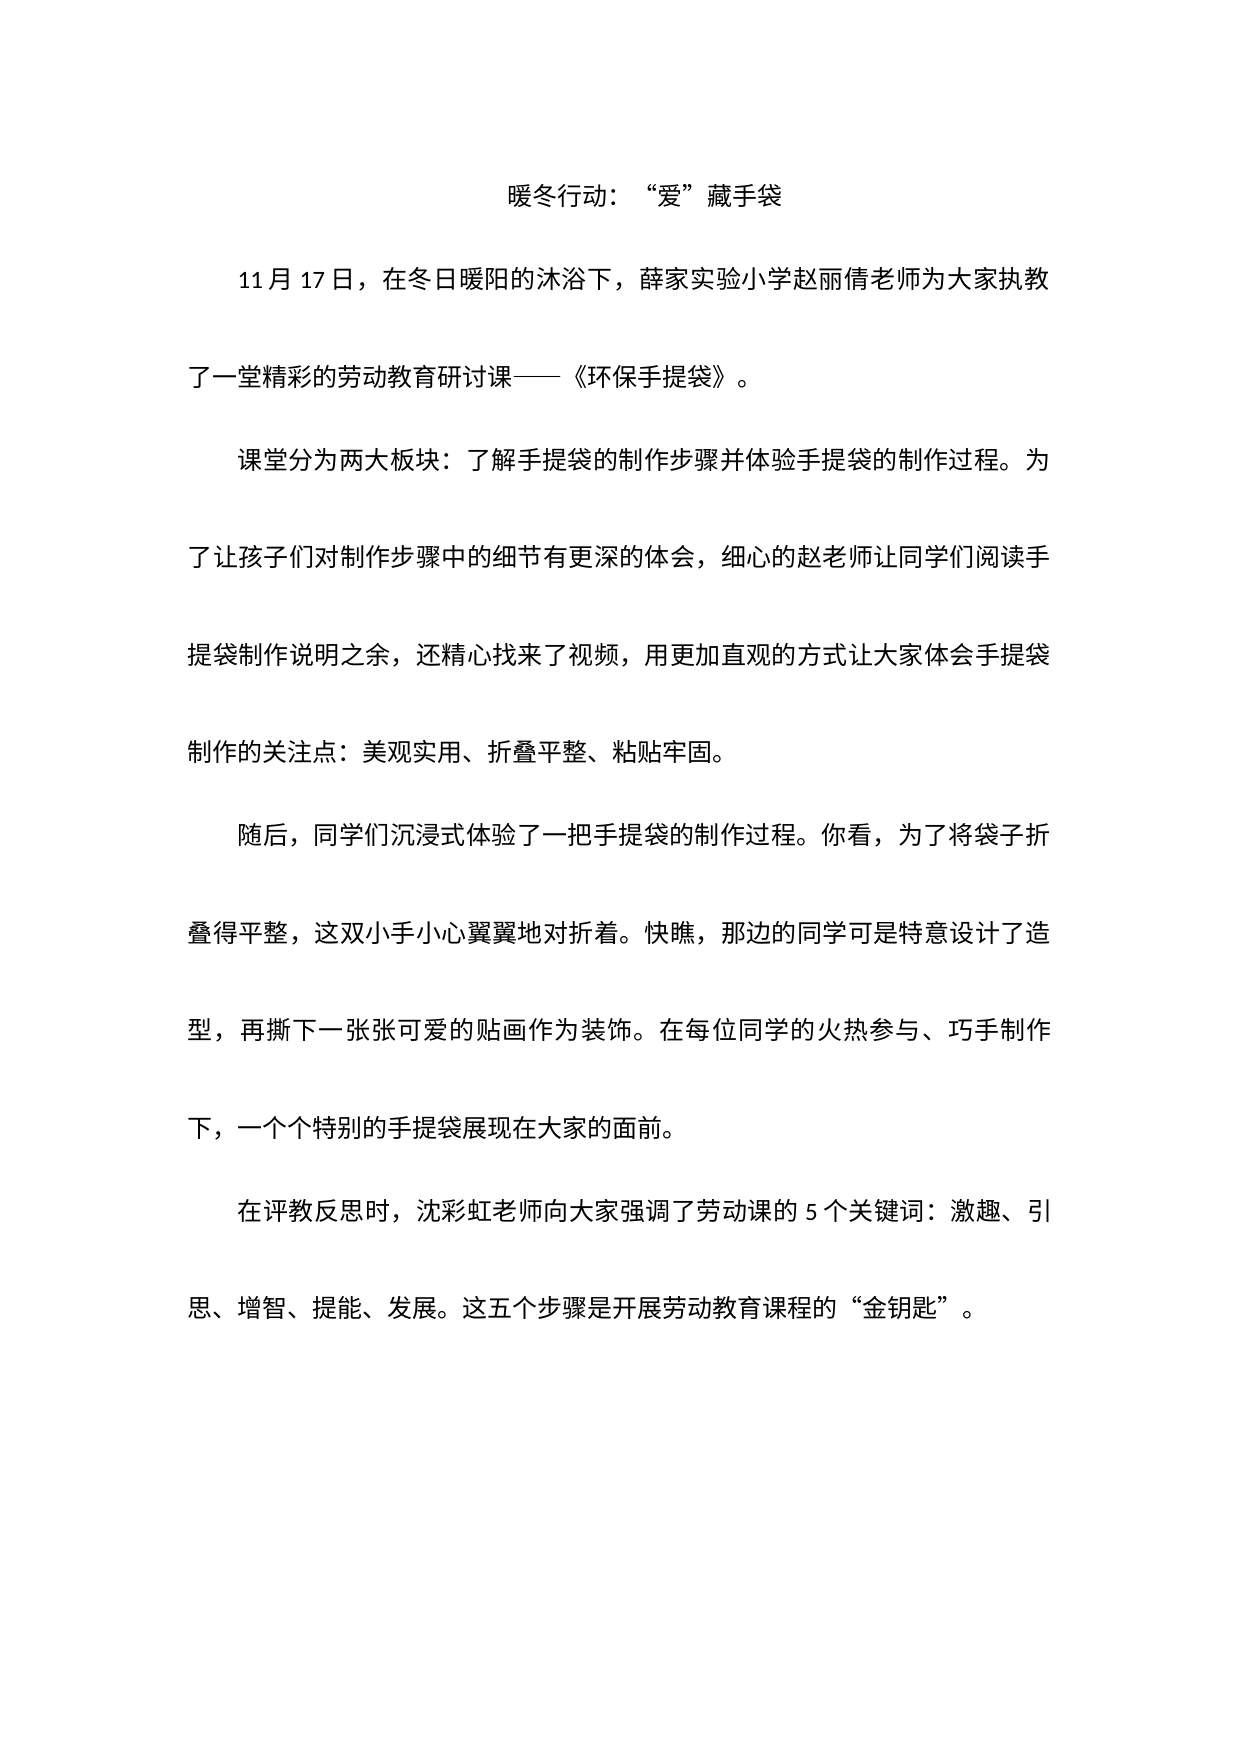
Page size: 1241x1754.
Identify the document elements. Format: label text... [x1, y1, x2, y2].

text 课堂分为两大板块：了解手提袋的制作步骤并体验手提袋的制作过程。为了让孩子们对制作步骤中的细节有更深的体会，细心的赵老师让同学们阅读手提袋制作说明之余，还精心找来了视频，用更加直观的方式让大家体会手提袋制作的关注点：美观实用、折叠平整、粘贴牢固。 [187, 426, 1053, 783]
text 随后，同学们沉浸式体验了一把手提袋的制作过程。你看，为了将袋子折叠得平整，这双小手小心翼翼地对折着。快瞧，那边的同学可是特意设计了造型，再撕下一张张可爱的贴画作为装饰。在每位同学的火热参与、巧手制作下，一个个特别的手提袋展现在大家的面前。 [187, 801, 1053, 1159]
text 暖冬行动：“爱”藏手袋 [187, 162, 1053, 227]
text 11月17日，在冬日暖阳的沐浴下，薛家实验小学赵丽倩老师为大家执教了一堂精彩的劳动教育研讨课——《环保手提袋》。 [187, 245, 1053, 408]
text 在评教反思时，沈彩虹老师向大家强调了劳动课的5个关键词：激趣、引思、增智、提能、发展。这五个步骤是开展劳动教育课程的“金钥匙”。 [187, 1177, 1053, 1339]
